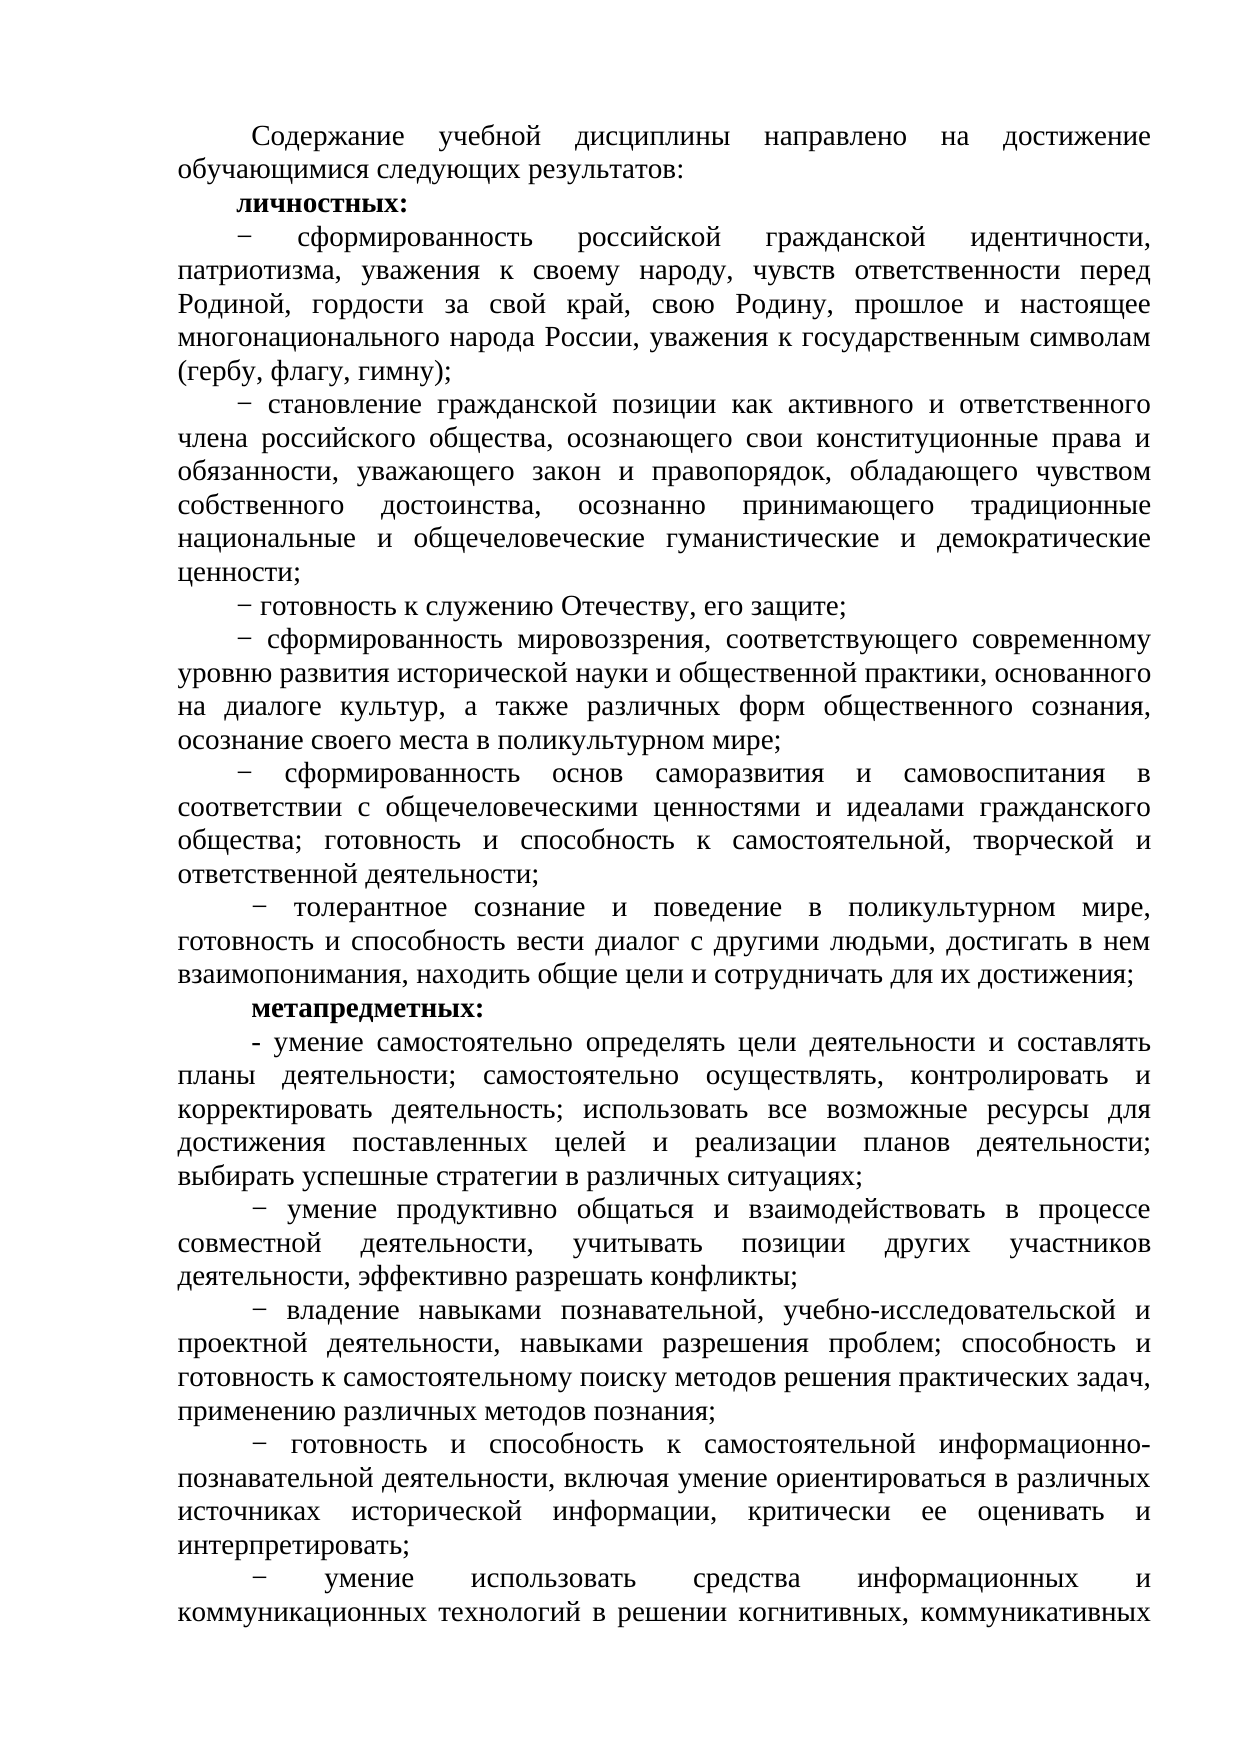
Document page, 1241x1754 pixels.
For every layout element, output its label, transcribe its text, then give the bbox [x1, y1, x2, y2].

text личностных: [177, 185, 1152, 219]
text - умение самостоятельно определять цели деятельности и составлять планы деятельности; самостоятельно осуществлять, контролировать и корректировать деятельность; использовать все возможные ресурсы для достижения поставленных целей и реализации планов деятельности; выбирать успешные стратегии в различных ситуациях; [177, 1024, 1152, 1191]
text − становление гражданской позиции как активного и ответственного члена российского общества, осознающего свои конституционные права и обязанности, уважающего закон и правопорядок, обладающего чувством собственного достоинства, осознанно принимающего традиционные национальные и общечеловеческие гуманистические и демократические ценности; [177, 386, 1152, 588]
text − сформированность мировоззрения, соответствующего современному уровню развития исторической науки и общественной практики, основанного на диалоге культур, а также различных форм общественного сознания, осознание своего места в поликультурном мире; [177, 621, 1152, 755]
text − толерантное сознание и поведение в поликультурном мире, готовность и способность вести диалог с другими людьми, достигать в нем взаимопонимания, находить общие цели и сотрудничать для их достижения; [177, 889, 1152, 990]
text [177, 1560, 1152, 1627]
text − владение навыками познавательной, учебно-исследовательской и проектной деятельности, навыками разрешения проблем; способность и готовность к самостоятельному поиску методов решения практических задач, применению различных методов познания; [177, 1292, 1152, 1426]
text − сформированность основ саморазвития и самовоспитания в соответствии с общечеловеческими ценностями и идеалами гражданского общества; готовность и способность к самостоятельной, творческой и ответственной деятельности; [177, 755, 1152, 889]
text − готовность и способность к самостоятельной информационно-познавательной деятельности, включая умение ориентироваться в различных источниках исторической информации, критически ее оценивать и интерпретировать; [177, 1426, 1152, 1560]
text − сформированность российской гражданской идентичности, патриотизма, уважения к своему народу, чувств ответственности перед Родиной, гордости за свой край, свою Родину, прошлое и настоящее многонационального народа России, уважения к государственным символам (гербу, флагу, гимну); [177, 219, 1152, 386]
text − готовность к служению Отечеству, его защите; [177, 588, 1152, 621]
text метапредметных: [177, 990, 1152, 1024]
text − умение продуктивно общаться и взаимодействовать в процессе совместной деятельности, учитывать позиции других участников деятельности, эффективно разрешать конфликты; [177, 1191, 1152, 1292]
text Содержание учебной дисциплины направлено на достижение обучающимися следующих результатов: [177, 118, 1152, 185]
